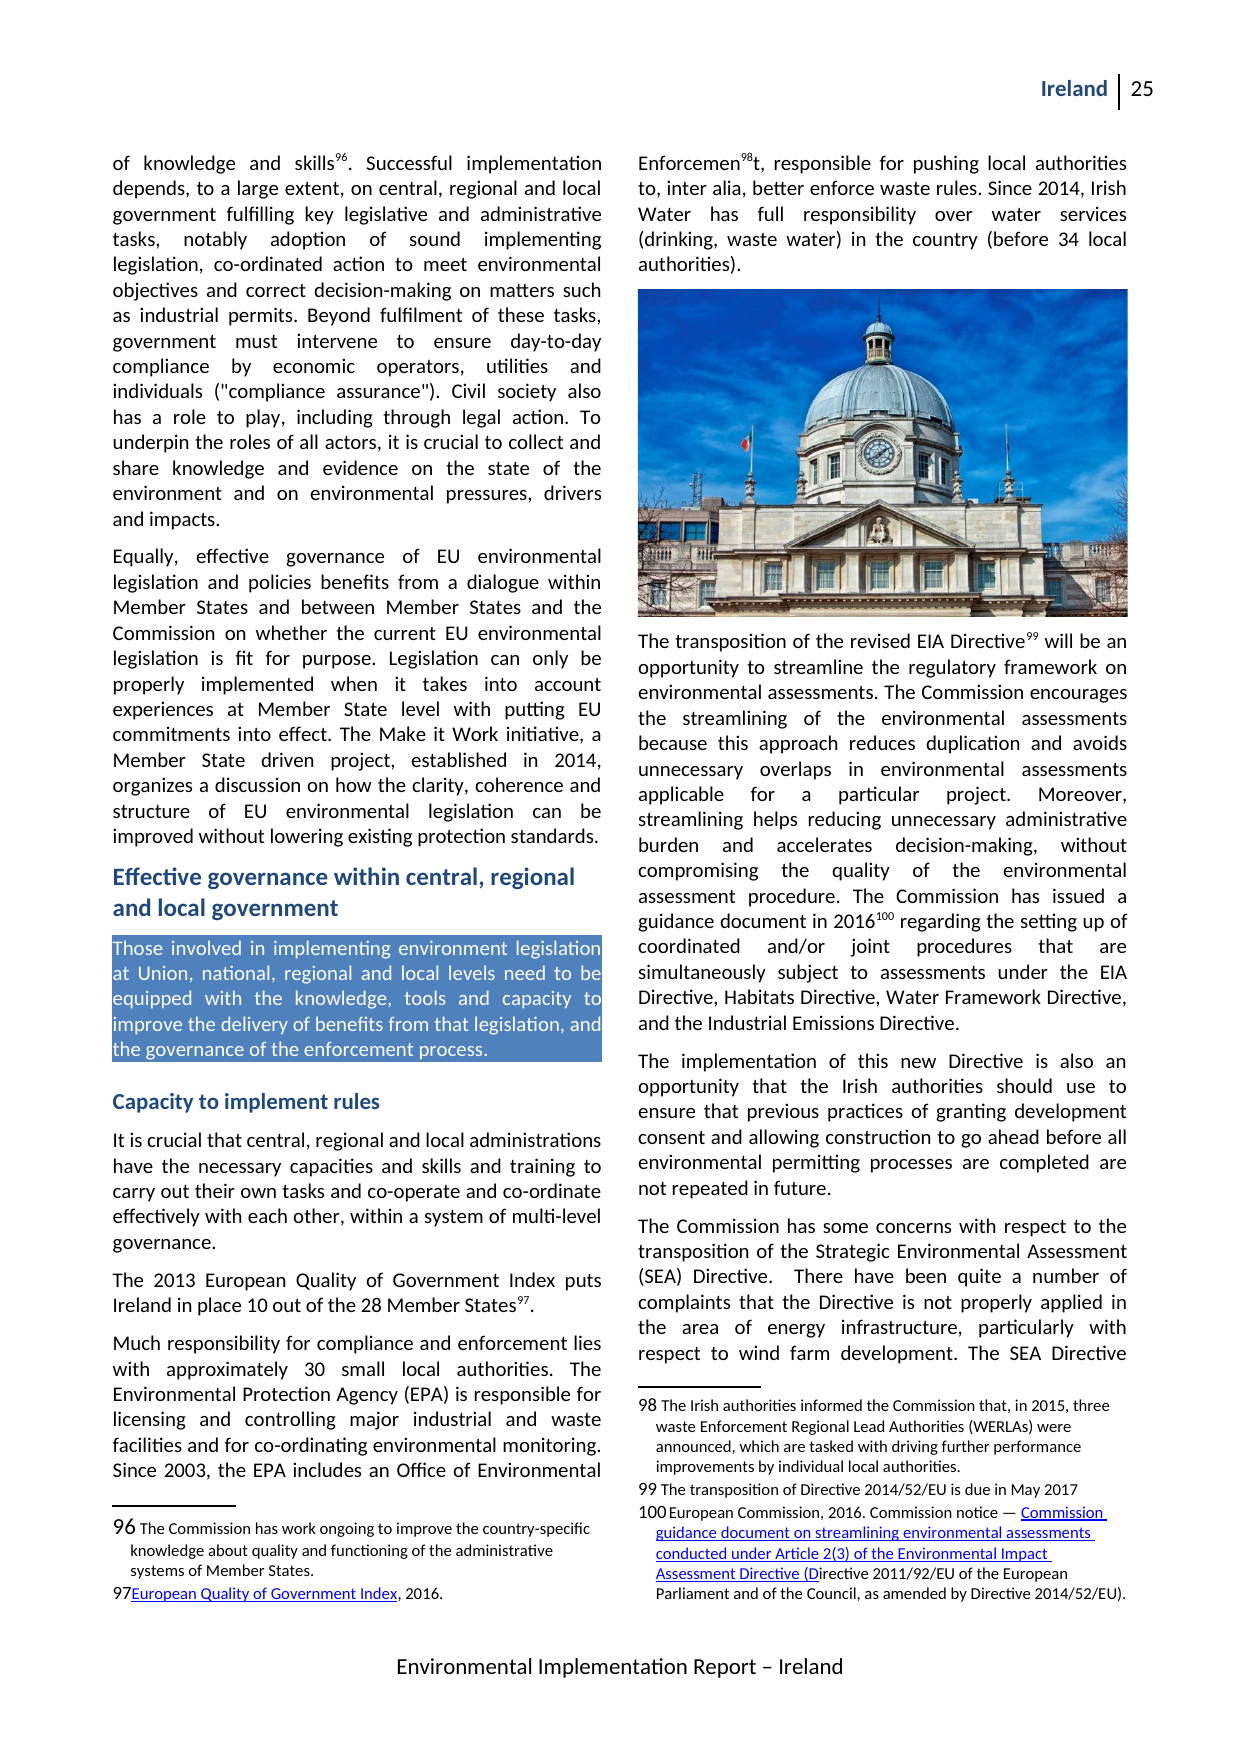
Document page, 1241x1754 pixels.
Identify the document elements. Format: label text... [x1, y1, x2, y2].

text Effective governance of EU environmental legislation and policies requires having an appropriate institutional framework, policy coherence and coordination, applying legal and non-legal instruments, engaging with non-governmental stakeholders, and having adequate levels of knowledge and skills. Successful implementation depends, to a large extent, on central, regional and local government fulfilling key legislative and administrative tasks, notably adoption of sound implementing legislation, co-ordinated action to meet environmental objectives and correct decision-making on matters such as industrial permits. Beyond fulfilment of these tasks, government must intervene to ensure day-to-day compliance by economic operators, utilities and individuals ("compliance assurance"). Civil society also has a role to play, including through legal action. To underpin the roles of all actors, it is crucial to collect and share knowledge and evidence on the state of the environment and on environmental pressures, drivers and impacts. [112, 150, 602, 531]
picture [637, 289, 1128, 617]
text The implementation of this new Directive is also an opportunity that the Irish authorities should use to ensure that previous practices of granting development consent and allowing construction to go ahead before all environmental permitting processes are completed are not repeated in future. [638, 1048, 1128, 1200]
text Equally, effective governance of EU environmental legislation and policies benefits from a dialogue within Member States and between Member States and the Commission on whether the current EU environmental legislation is fit for purpose. Legislation can only be properly implemented when it takes into account experiences at Member State level with putting EU commitments into effect. The Make it Work initiative, a Member State driven project, established in 2014, organizes a discussion on how the clarity, coherence and structure of EU environmental legislation can be improved without lowering existing protection standards. [112, 544, 602, 849]
text Those involved in implementing environment legislation at Union, national, regional and local levels need to be equipped with the knowledge, tools and capacity to improve the delivery of benefits from that legislation, and the governance of the enforcement process. [112, 935, 602, 1062]
text Much responsibility for compliance and enforcement lies with approximately 30 small local authorities. The Environmental Protection Agency (EPA) is responsible for licensing and controlling major industrial and waste facilities and for co-ordinating environmental monitoring. Since 2003, the EPA includes an Office of Environmental Enforcement, responsible for pushing local authorities to, inter alia, better enforce waste rules. Since 2014, Irish Water has full responsibility over water services (drinking, waste water) in the country (before 34 local authorities). [112, 1330, 602, 1483]
text Effective governance within central, regional and local government [112, 861, 602, 922]
text Capacity to implement rules [112, 1087, 602, 1115]
text The 2013 European Quality of Government Index puts Ireland in place 10 out of the 28 Member States. [112, 1267, 602, 1318]
text The transposition of the revised EIA Directive will be an opportunity to streamline the regulatory framework on environmental assessments. The Commission encourages the streamlining of the environmental assessments because this approach reduces duplication and avoids unnecessary overlaps in environmental assessments applicable for a particular project. Moreover, streamlining helps reducing unnecessary administrative burden and accelerates decision-making, without compromising the quality of the environmental assessment procedure. The Commission has issued a guidance document in 2016 regarding the setting up of coordinated and/or joint procedures that are simultaneously subject to assessments under the EIA Directive, Habitats Directive, Water Framework Directive, and the Industrial Emissions Directive. [638, 629, 1128, 1035]
text It is crucial that central, regional and local administrations have the necessary capacities and skills and training to carry out their own tasks and co-operate and co-ordinate effectively with each other, within a system of multi-level governance. [112, 1127, 602, 1254]
text Much responsibility for compliance and enforcement lies with approximately 30 small local authorities. The Environmental Protection Agency (EPA) is responsible for licensing and controlling major industrial and waste facilities and for co-ordinating environmental monitoring. Since 2003, the EPA includes an Office of Environmental Enforcement, responsible for pushing local authorities to, inter alia, better enforce waste rules. Since 2014, Irish Water has full responsibility over water services (drinking, waste water) in the country (before 34 local authorities). [638, 150, 1128, 277]
